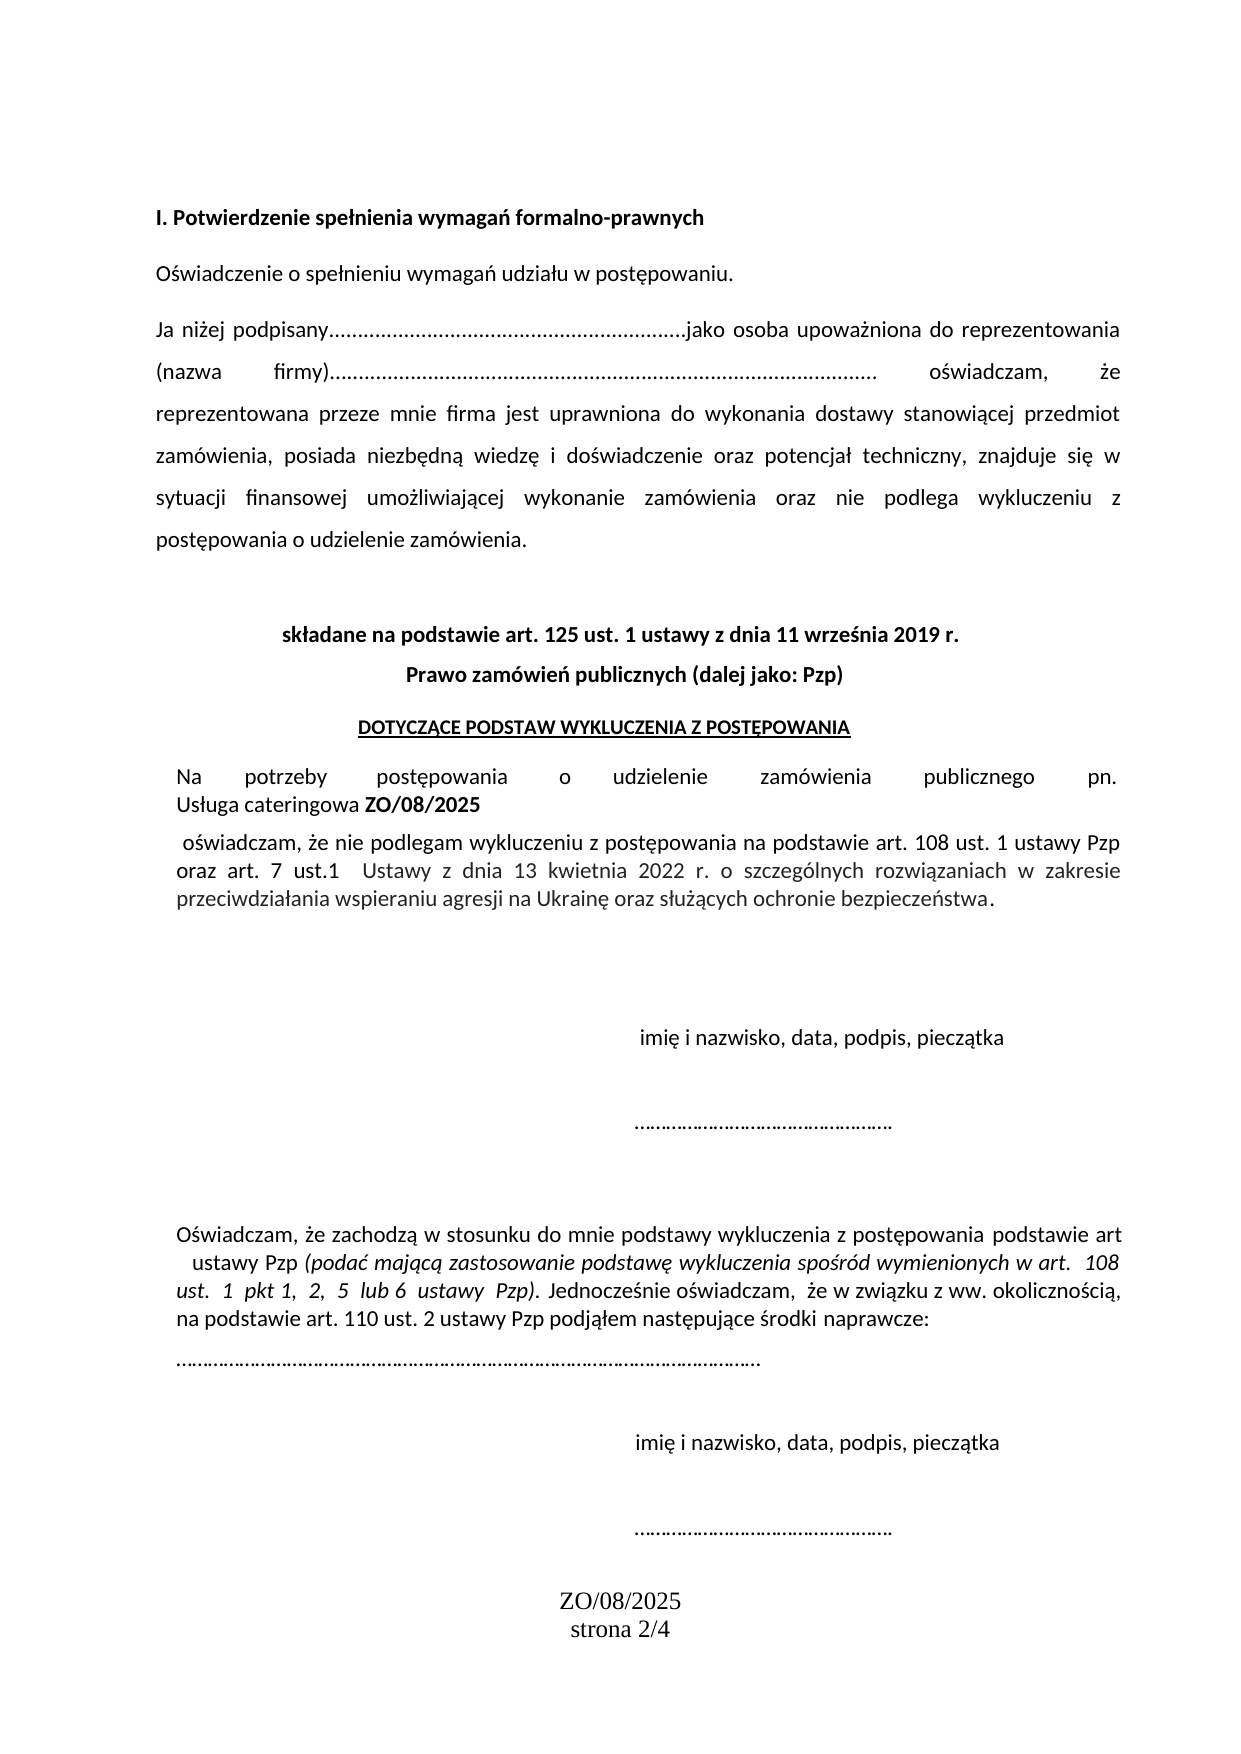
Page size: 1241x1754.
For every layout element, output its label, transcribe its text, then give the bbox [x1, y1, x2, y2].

text DOTYCZĄCE PODSTAW WYKLUCZENIA Z POSTĘPOWANIA [351, 714, 892, 739]
text Oświadczenie o spełnieniu wymagań udziału w postępowaniu. [156, 259, 1122, 287]
text ………………………………………………………………………………………………… [176, 1344, 1122, 1372]
text …………………………………………. [118, 1107, 1122, 1135]
text imię i nazwisko, data, podpis, pieczątka [487, 1023, 1122, 1051]
text Ja niżej podpisany..............................................................jako osoba upoważniona do reprezentowania (nazwa firmy)............................................................................................... oświadczam, że reprezentowana przeze mnie firma jest uprawniona do wykonania dostawy stanowiącej przedmiot zamówienia, posiada niezbędną wiedzę i doświadczenie oraz potencjał techniczny, znajduje się w sytuacji finansowej umożliwiającej wykonanie zamówienia oraz nie podlega wykluczeniu z postępowania o udzielenie zamówienia. [156, 315, 1122, 553]
text …………………………………………. [118, 1513, 1122, 1541]
text oświadczam, że nie podlegam wykluczeniu z postępowania na podstawie art. 108 ust. 1 ustawy Pzp oraz art. 7 ust.1 Ustawy z dnia 13 kwietnia 2022 r. o szczególnych rozwiązaniach w zakresie przeciwdziałania wspieraniu agresji na Ukrainę oraz służących ochronie bezpieczeństwa. [176, 828, 1122, 912]
text Oświadczam, że zachodzą w stosunku do mnie podstawy wykluczenia z postępowania podstawie art ustawy Pzp (podać mającą zastosowanie podstawę wykluczenia spośród wymienionych w art. 108 ust. 1 pkt 1, 2, 5 lub 6 ustawy Pzp). Jednocześnie oświadczam, że w związku z ww. okolicznością, na podstawie art. 110 ust. 2 ustawy Pzp podjąłem następujące środki naprawcze: [176, 1220, 1122, 1332]
text I. Potwierdzenie spełnienia wymagań formalno-prawnych [156, 203, 1122, 231]
text składane na podstawie art. 125 ust. 1 ustawy z dnia 11 września 2019 r. [179, 620, 1063, 648]
text imię i nazwisko, data, podpis, pieczątka [561, 1428, 1122, 1457]
text Na potrzeby postępowania o udzielenie zamówienia publicznego pn. Usługa cateringowa ZO/08/2025 [176, 762, 1122, 818]
text Prawo zamówień publicznych (dalej jako: Pzp) [351, 661, 892, 688]
